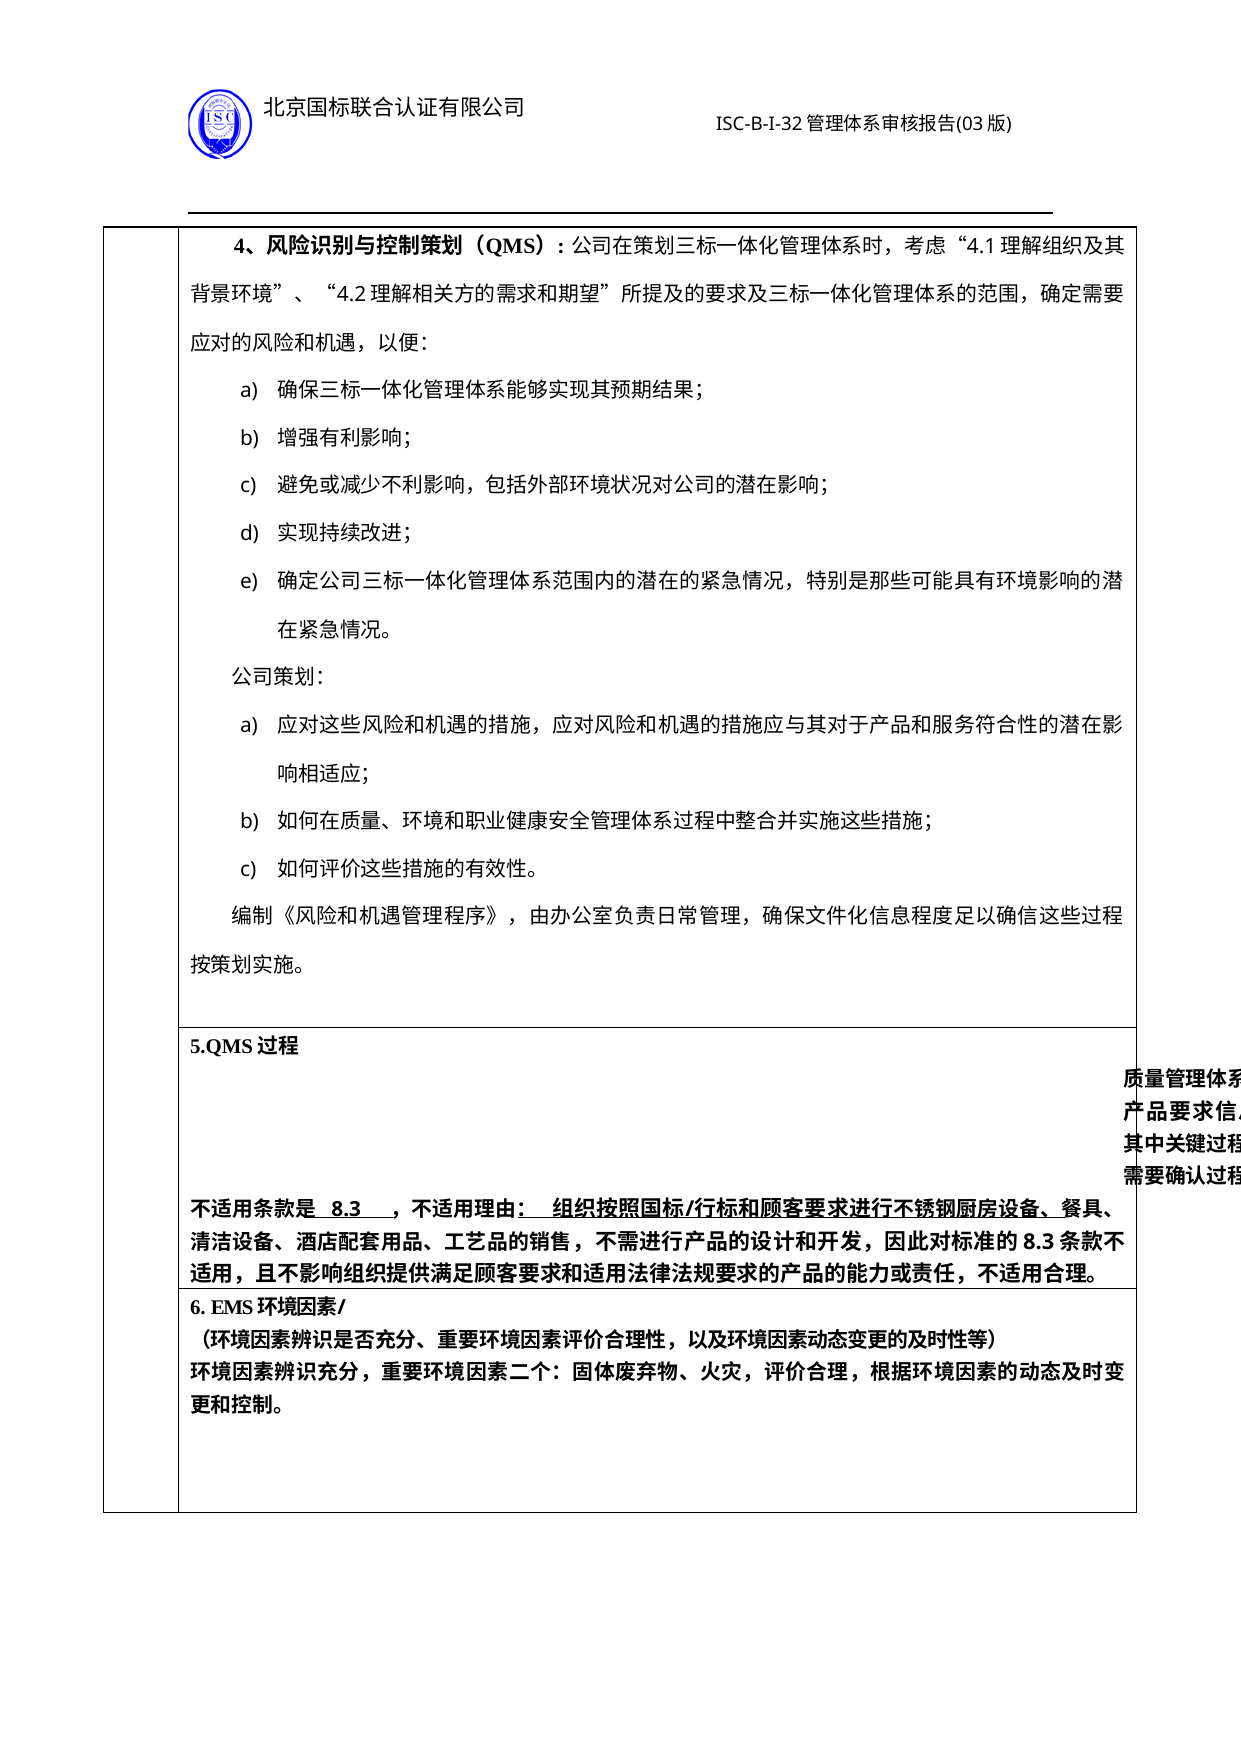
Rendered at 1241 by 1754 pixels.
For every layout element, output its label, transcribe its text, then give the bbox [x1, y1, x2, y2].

table_cell 4、风险识别与控制策划（QMS）: 公司在策划三标一体化管理体系时，考虑“4.1理解组织及其背景环境”、“4.2理解相关方的需求和期望”所提及的要求及三标一体化管理体系的范围，确定需要应对的风险和机遇，以便： 确保三标一体化管理体系能够实现其预期结果； 增强有利影响； 避免或减少不利影响，包括外部环境状况对公司的潜在影响； 实现持续改进； 确定公司三标一体化管理体系范围内的潜在的紧急情况，特别是那些可能具有环境影响的潜在紧急情况。 公司策划： 应对这些风险和机遇的措施，应对风险和机遇的措施应与其对于产品和服务符合性的潜在影响相适应； 如何在质量、环境和职业健康安全管理体系过程中整合并实施这些措施； 如何评价这些措施的有效性。 编制《风险和机遇管理程序》，由办公室负责日常管理，确保文件化信息程度足以确信这些过程按策划实施。 [179, 228, 1136, 1027]
table_cell 6. EMS环境因素/ （环境因素辨识是否充分、重要环境因素评价合理性，以及环境因素动态变更的及时性等） 环境因素辨识充分，重要环境因素二个：固体废弃物、火灾，评价合理，根据环境因素的动态及时变更和控制。 [179, 1289, 1136, 1512]
picture [187, 89, 253, 158]
table_cell 5.QMS过程 质量管理体系过程有： 产品要求信息获取----产品要求评审-----签订合同----采购 -----质检------销售 其中关键过程有 销售过程 ， 需要确认过程 销售过程 不适用条款是 8.3 ，不适用理由： 组织按照国标/行标和顾客要求进行不锈钢厨房设备、餐具、清洁设备、酒店配套用品、工艺品的销售，不需进行产品的设计和开发，因此对标准的8.3条款不适用，且不影响组织提供满足顾客要求和适用法律法规要求的产品的能力或责任，不适用合理。 [179, 1028, 1136, 1288]
